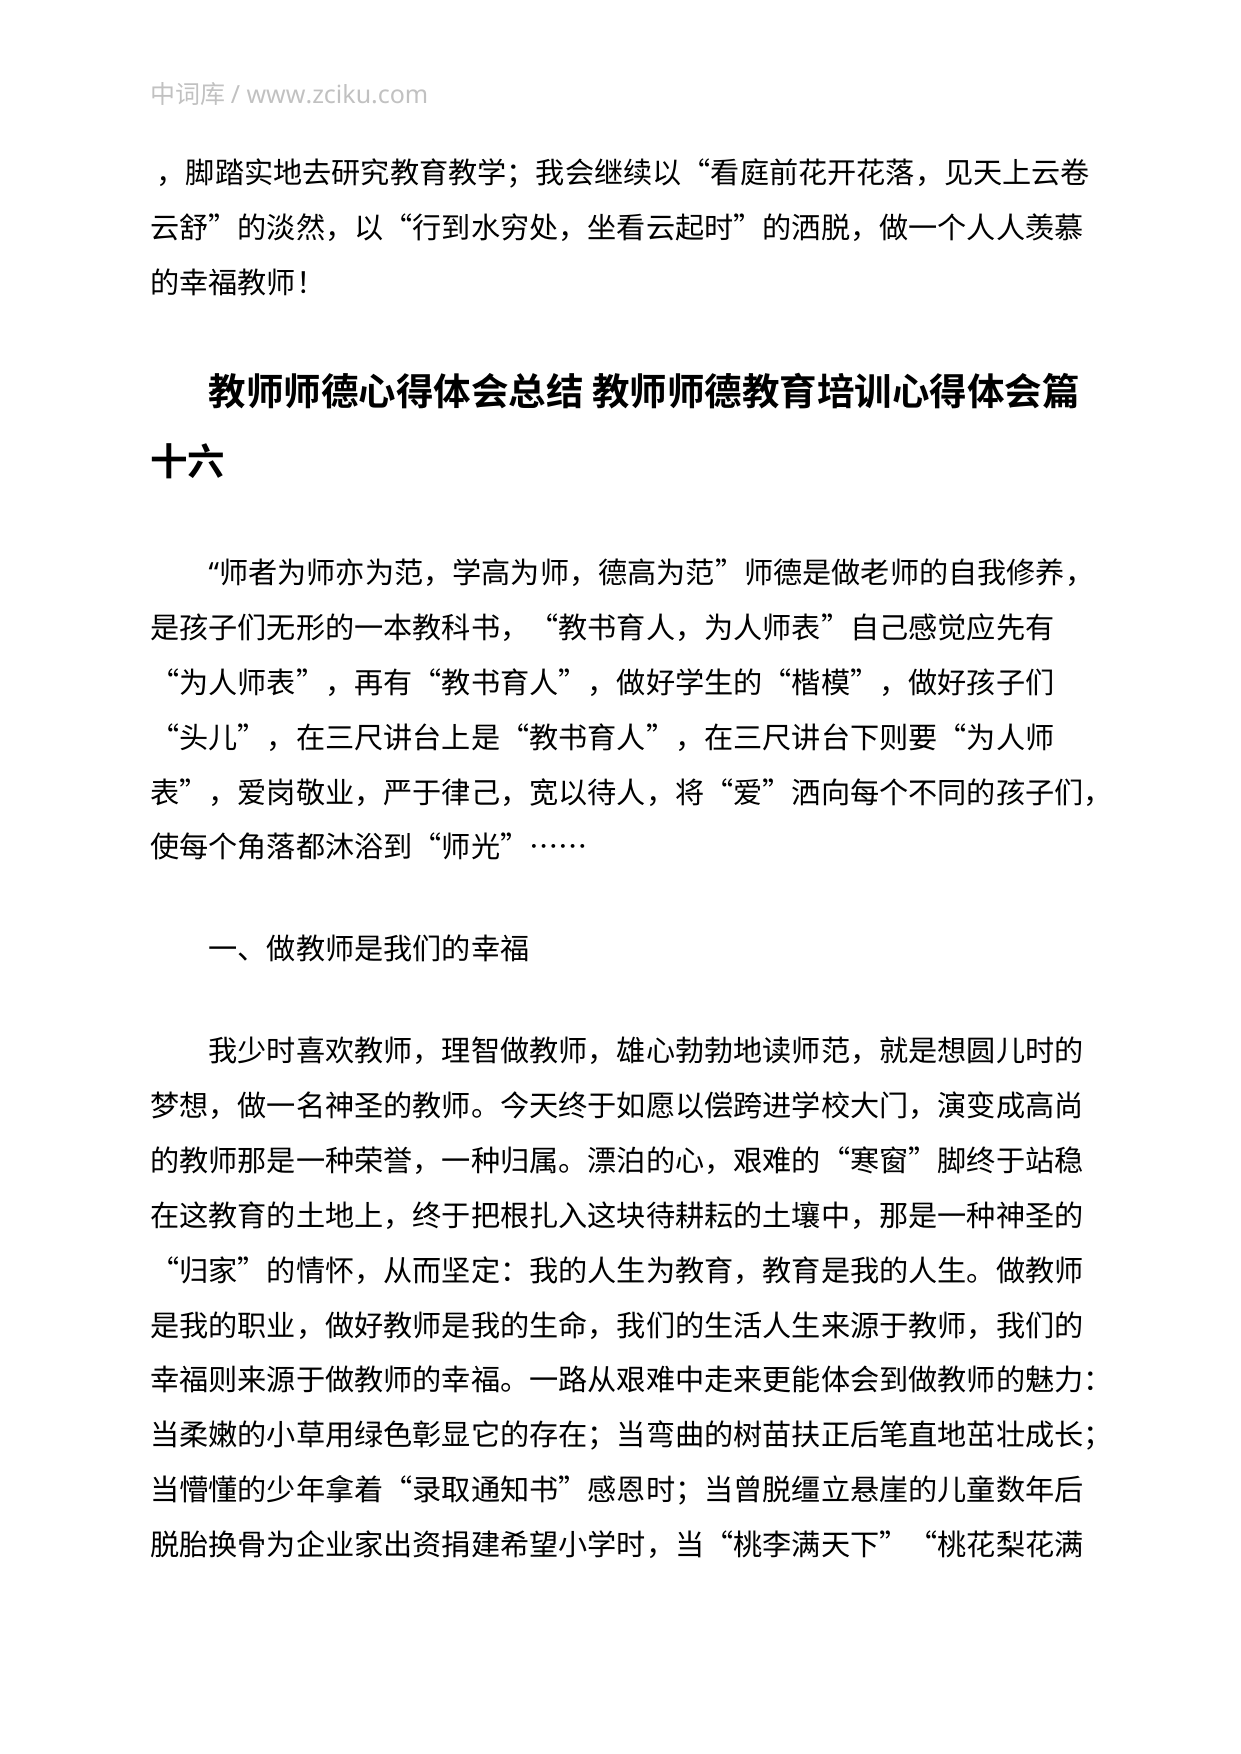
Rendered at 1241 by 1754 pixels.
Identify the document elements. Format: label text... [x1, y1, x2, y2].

text “师者为师亦为范，学高为师，德高为范”师德是做老师的自我修养，是孩子们无形的一本教科书，“教书育人，为人师表”自己感觉应先有“为人师表”，再有“教书育人”，做好学生的“楷模”，做好孩子们“头儿”，在三尺讲台上是“教书育人”，在三尺讲台下则要“为人师表”，爱岗敬业，严于律己，宽以待人，将“爱”洒向每个不同的孩子们，使每个角落都沐浴到“师光”…… [150, 549, 1090, 866]
text 教师师德心得体会总结 教师师德教育培训心得体会篇十六 [150, 362, 1090, 486]
text 一、做教师是我们的幸福 [150, 926, 1090, 968]
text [150, 150, 1090, 302]
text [150, 1028, 1090, 1564]
